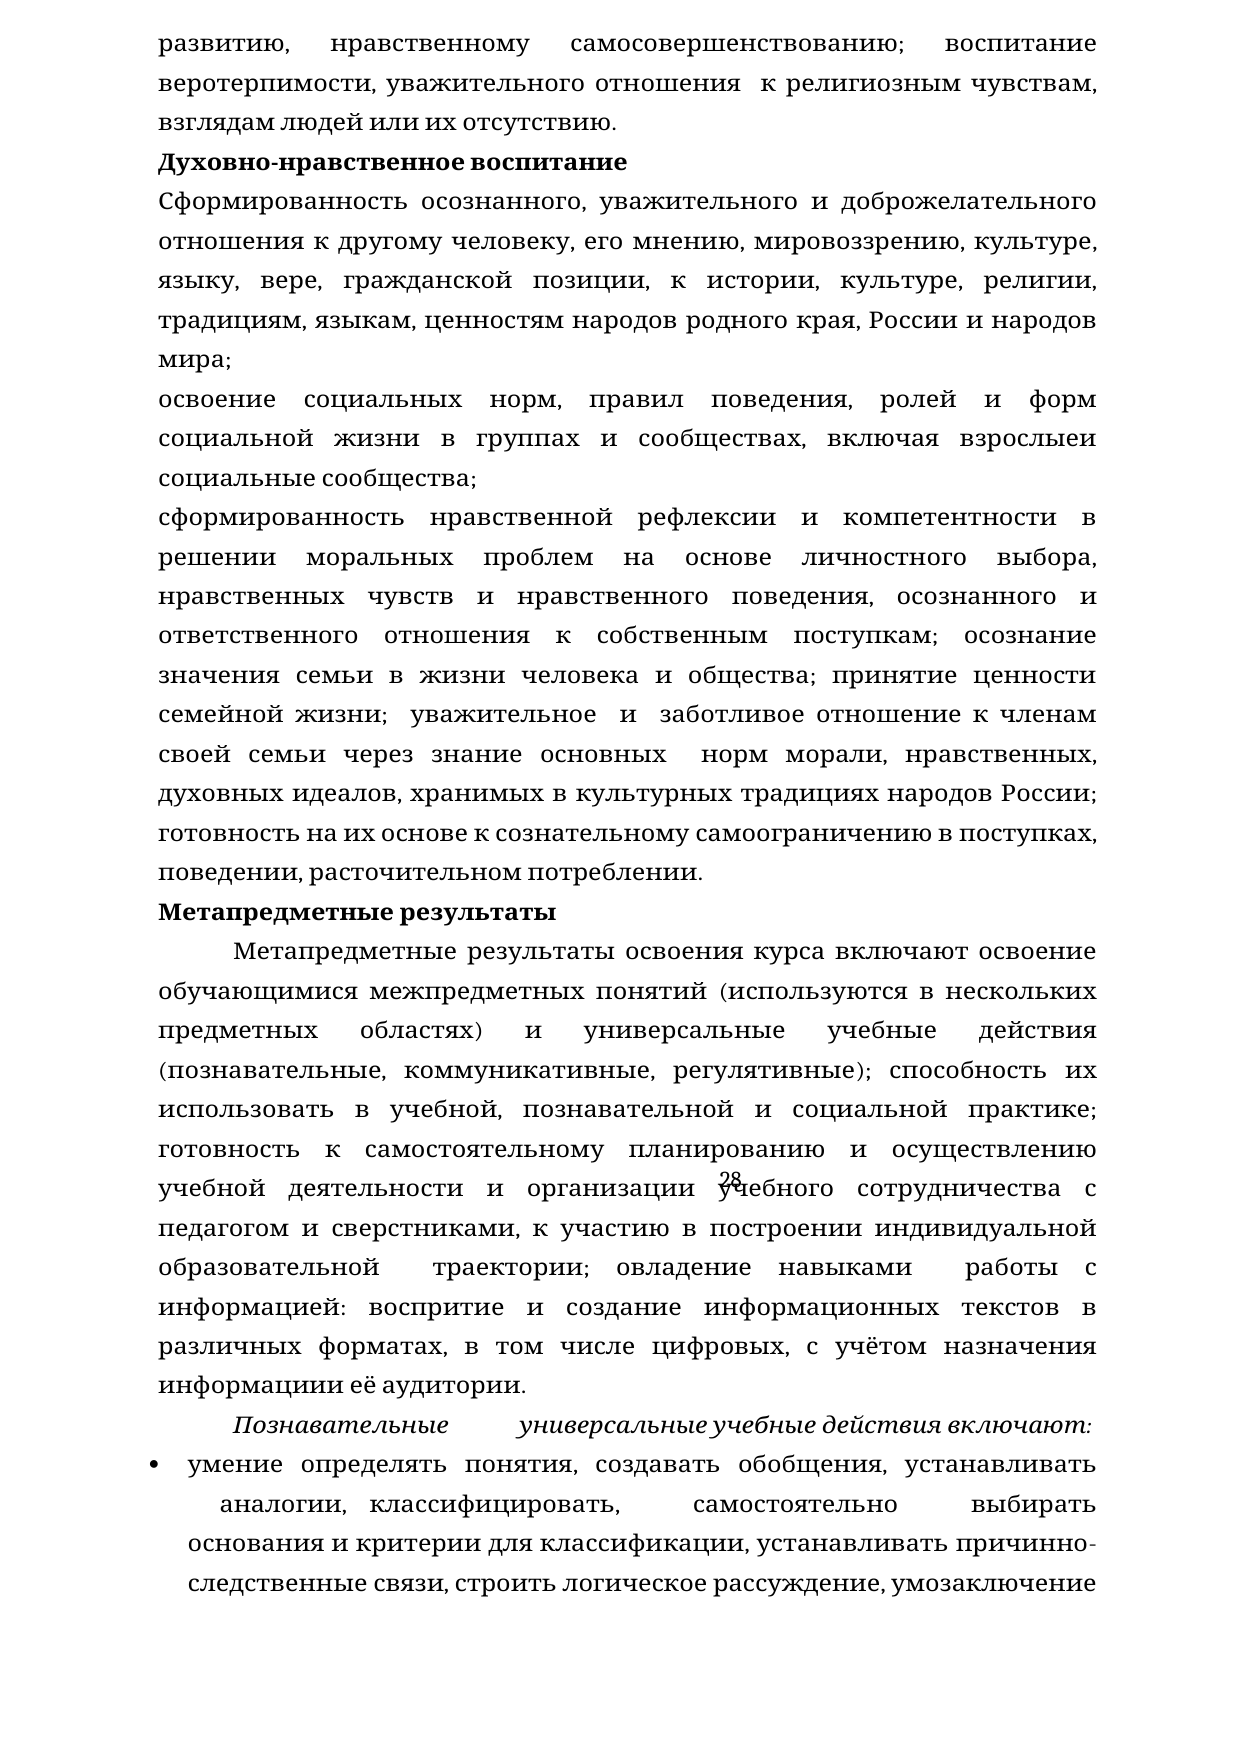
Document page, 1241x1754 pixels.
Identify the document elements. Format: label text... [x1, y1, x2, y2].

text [158, 31, 1097, 136]
text освоение социальных норм, правил поведения, ролей и форм социальной жизни в группах и сообществах, включая взрослыеи социальные сообщества; [158, 386, 1097, 492]
text Сформированность осознанного, уважительного и доброжелательного отношения к другому человеку, его мнению, мировоззрению, культуре, языку, вере, гражданской позиции, к истории, культуре, религии, традициям, языкам, ценностям народов родного края, России и народов мира; [158, 189, 1097, 373]
text Метапредметные результаты [158, 899, 1097, 926]
text Метапредметные результаты освоения курса включают освоение обучающимися межпредметных понятий (используются в нескольких предметных областях) и универсальные учебные действия (познавательные, коммуникативные, регулятивные); способность их использовать в учебной, познавательной и социальной практике; готовность к самостоятельному планированию и осуществлению учебной деятельности и организации учебного сотрудничества с педагогом и сверстниками, к участию в построении индивидуальной образовательной траектории; овладение навыками работы с информацией: воспритие и создание информационных текстов в различных форматах, в том числе цифровых, с учётом назначения информациии её аудитории. [158, 939, 1097, 1400]
text сформированность нравственной рефлексии и компетентности в решении моральных проблем на основе личностного выбора, нравственных чувств и нравственного поведения, осознанного и ответственного отношения к собственным поступкам; осознание значения семьи в жизни человека и общества; принятие ценности семейной жизни; уважительное и заботливое отношение к членам своей семьи через знание основных норм морали, нравственных, духовных идеалов, хранимых в культурных традициях народов России; готовность на их основе к сознательному самоограничению в поступках, поведении, расточительном потреблении. [158, 505, 1097, 886]
text Духовно-нравственное воспитание [158, 149, 1097, 176]
text Познавательные универсальные учебные действия включают: [158, 1413, 1097, 1439]
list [150, 1452, 1097, 1597]
